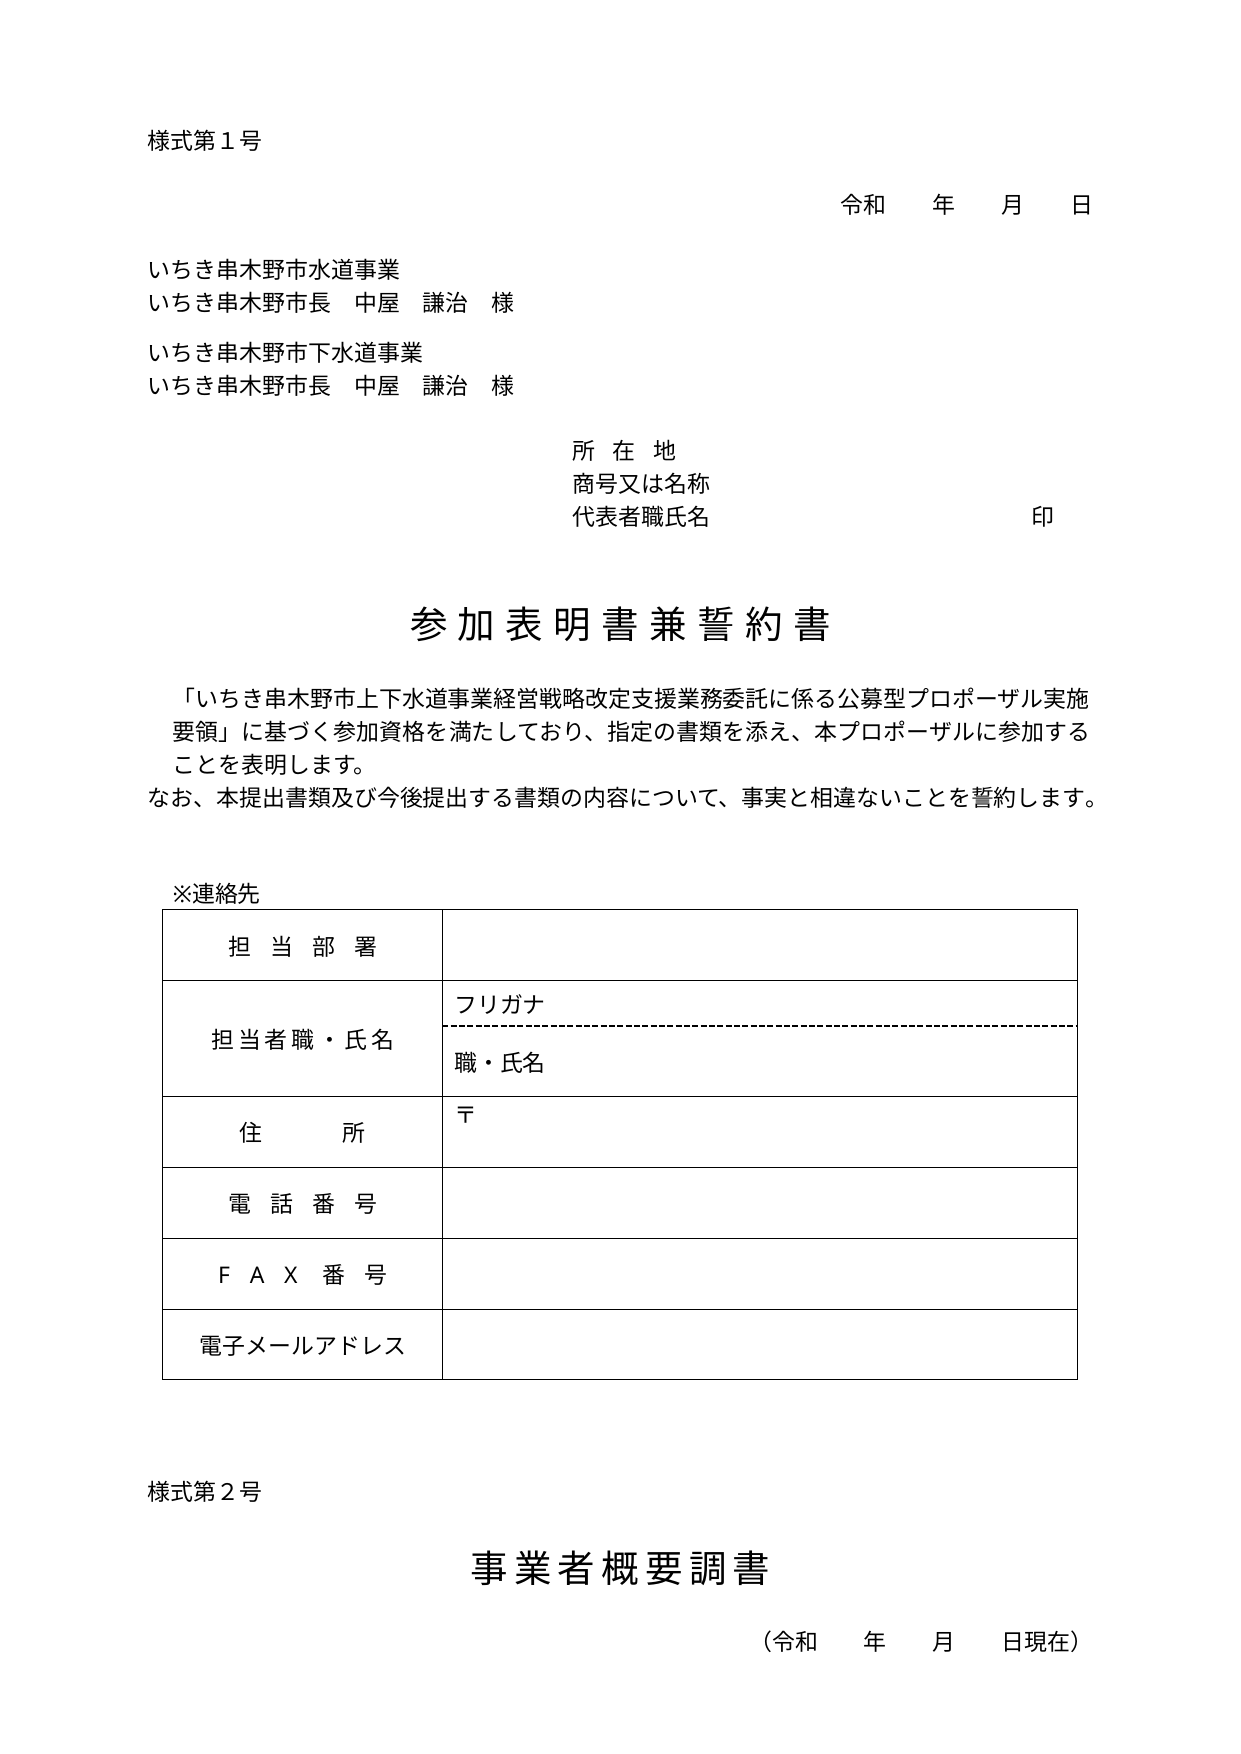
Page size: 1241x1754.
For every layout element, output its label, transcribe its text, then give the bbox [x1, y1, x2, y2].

text いちき串木野市下水道事業 [148, 335, 1092, 368]
table_header [443, 910, 1077, 980]
table_cell フリガナ [443, 981, 1077, 1025]
table_cell 〒 [443, 1097, 1077, 1167]
text 参加表明書兼誓約書 [148, 595, 1092, 649]
table_header 担当部署 [163, 910, 442, 980]
text 代表者職氏名 印 [573, 499, 1092, 532]
table_cell 担当者職・氏名 [163, 981, 442, 1096]
text 様式第１号 [148, 123, 1092, 156]
table_cell [443, 1168, 1077, 1238]
table_cell [443, 1310, 1077, 1379]
table_cell 電話番号 [163, 1168, 442, 1238]
text 商号又は名称 [573, 466, 1092, 499]
table_cell [443, 1239, 1077, 1308]
text 所在地 [573, 433, 1092, 466]
text 令和 年 月 日 [148, 187, 1092, 221]
table_cell 職・氏名 [443, 1025, 1077, 1096]
table_cell FAX番号 [163, 1239, 442, 1308]
text いちき串木野市長 中屋 謙治 様 [148, 368, 1092, 401]
text 事業者概要調書 [148, 1539, 1092, 1593]
text ※連絡先 [173, 876, 1092, 909]
text （令和 年 月 日現在） [148, 1624, 1092, 1657]
text いちき串木野市水道事業 [148, 252, 1092, 285]
table_cell 住所 [163, 1097, 442, 1167]
text 様式第２号 [148, 1474, 1092, 1507]
table_cell 電子メールアドレス [163, 1310, 442, 1379]
text いちき串木野市長 中屋 謙治 様 [148, 285, 1092, 318]
text なお、本提出書類及び今後提出する書類の内容について、事実と相違ないことを誓約します。 [148, 780, 1092, 813]
text 「いちき串木野市上下水道事業経営戦略改定支援業務委託に係る公募型プロポーザル実施要領」に基づく参加資格を満たしており、指定の書類を添え、本プロポーザルに参加することを表明します。 [173, 680, 1092, 780]
